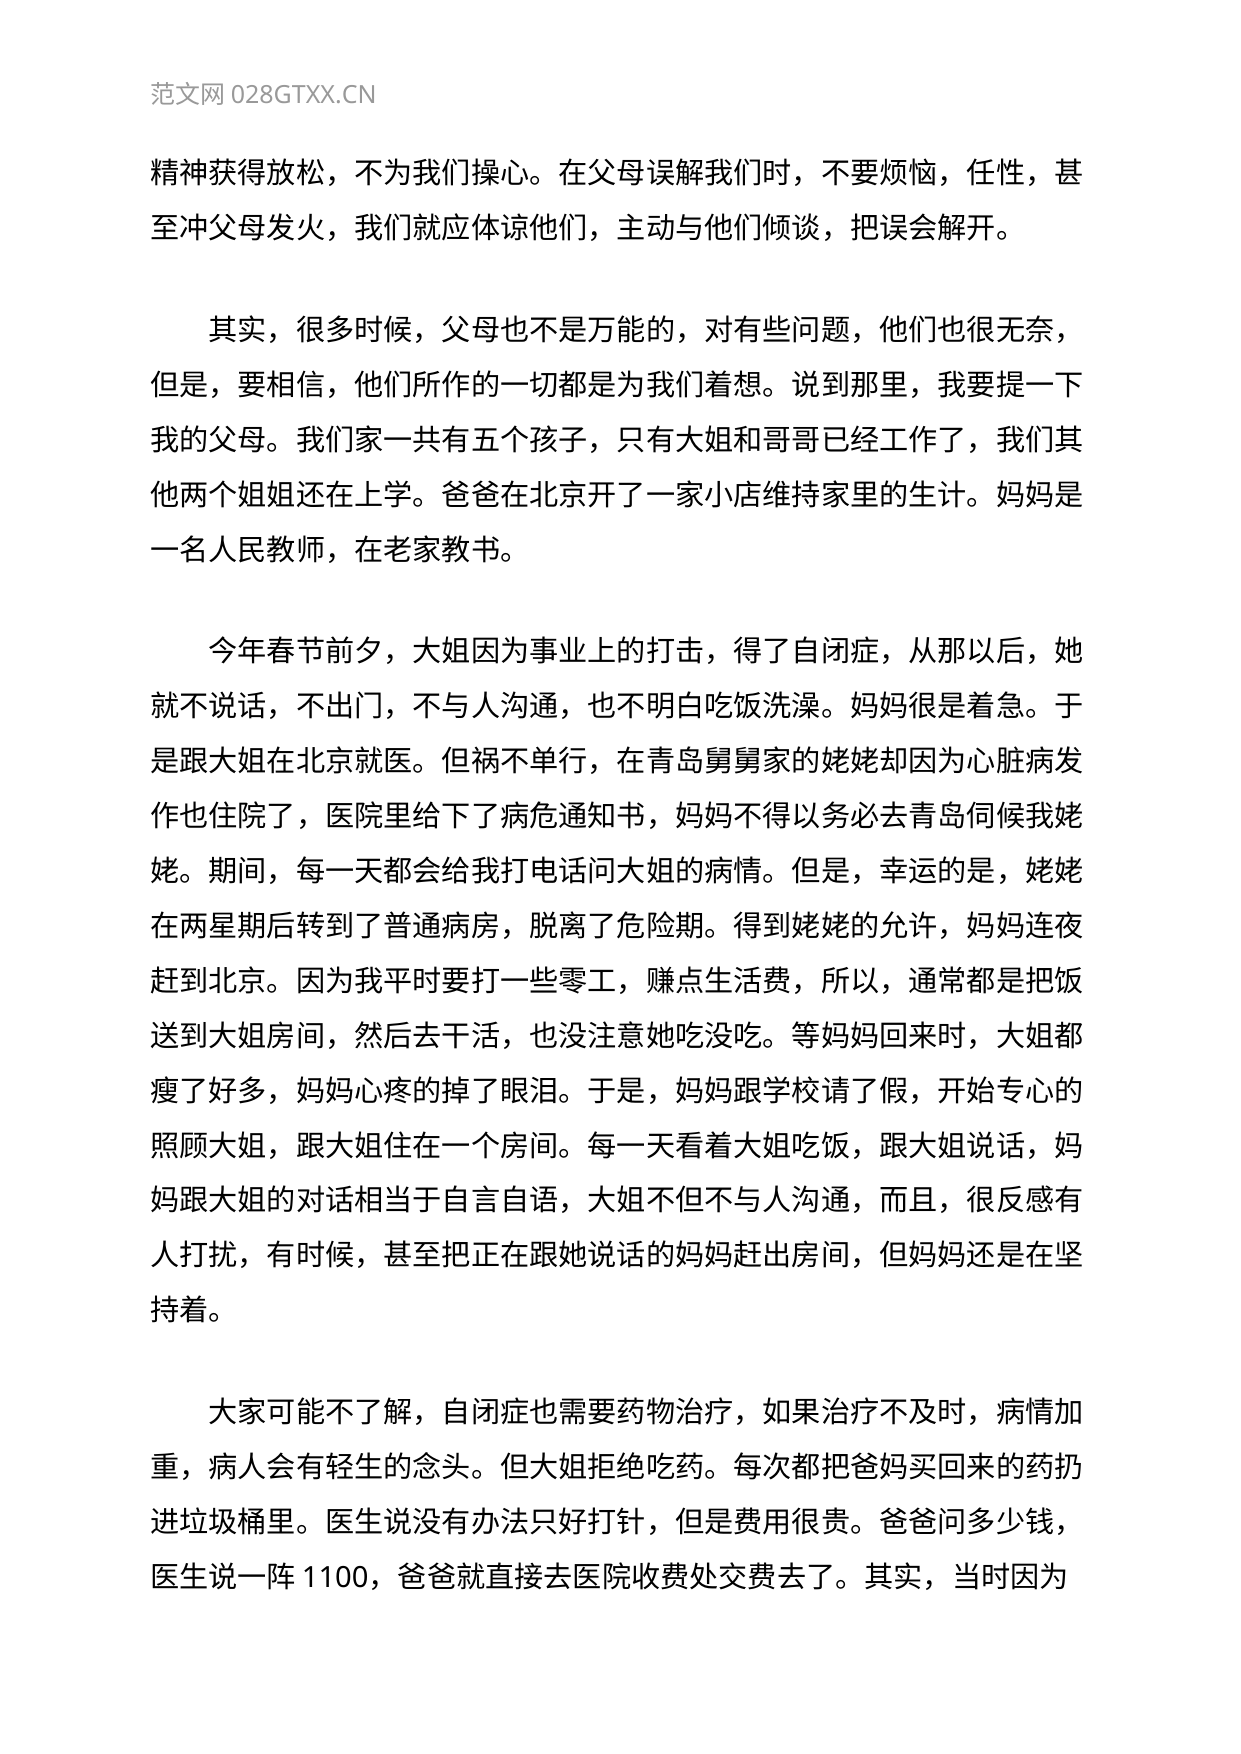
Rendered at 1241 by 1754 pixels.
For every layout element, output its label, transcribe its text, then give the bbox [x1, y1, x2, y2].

text 其实，很多时候，父母也不是万能的，对有些问题，他们也很无奈，但是，要相信，他们所作的一切都是为我们着想。说到那里，我要提一下我的父母。我们家一共有五个孩子，只有大姐和哥哥已经工作了，我们其他两个姐姐还在上学。爸爸在北京开了一家小店维持家里的生计。妈妈是一名人民教师，在老家教书。 [150, 307, 1090, 568]
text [150, 1388, 1090, 1596]
text 今年春节前夕，大姐因为事业上的打击，得了自闭症，从那以后，她就不说话，不出门，不与人沟通，也不明白吃饭洗澡。妈妈很是着急。于是跟大姐在北京就医。但祸不单行，在青岛舅舅家的姥姥却因为心脏病发作也住院了，医院里给下了病危通知书，妈妈不得以务必去青岛伺候我姥姥。期间，每一天都会给我打电话问大姐的病情。但是，幸运的是，姥姥在两星期后转到了普通病房，脱离了危险期。得到姥姥的允许，妈妈连夜赶到北京。因为我平时要打一些零工，赚点生活费，所以，通常都是把饭送到大姐房间，然后去干活，也没注意她吃没吃。等妈妈回来时，大姐都瘦了好多，妈妈心疼的掉了眼泪。于是，妈妈跟学校请了假，开始专心的照顾大姐，跟大姐住在一个房间。每一天看着大姐吃饭，跟大姐说话，妈妈跟大姐的对话相当于自言自语，大姐不但不与人沟通，而且，很反感有人打扰，有时候，甚至把正在跟她说话的妈妈赶出房间，但妈妈还是在坚持着。 [150, 628, 1090, 1329]
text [150, 150, 1090, 247]
